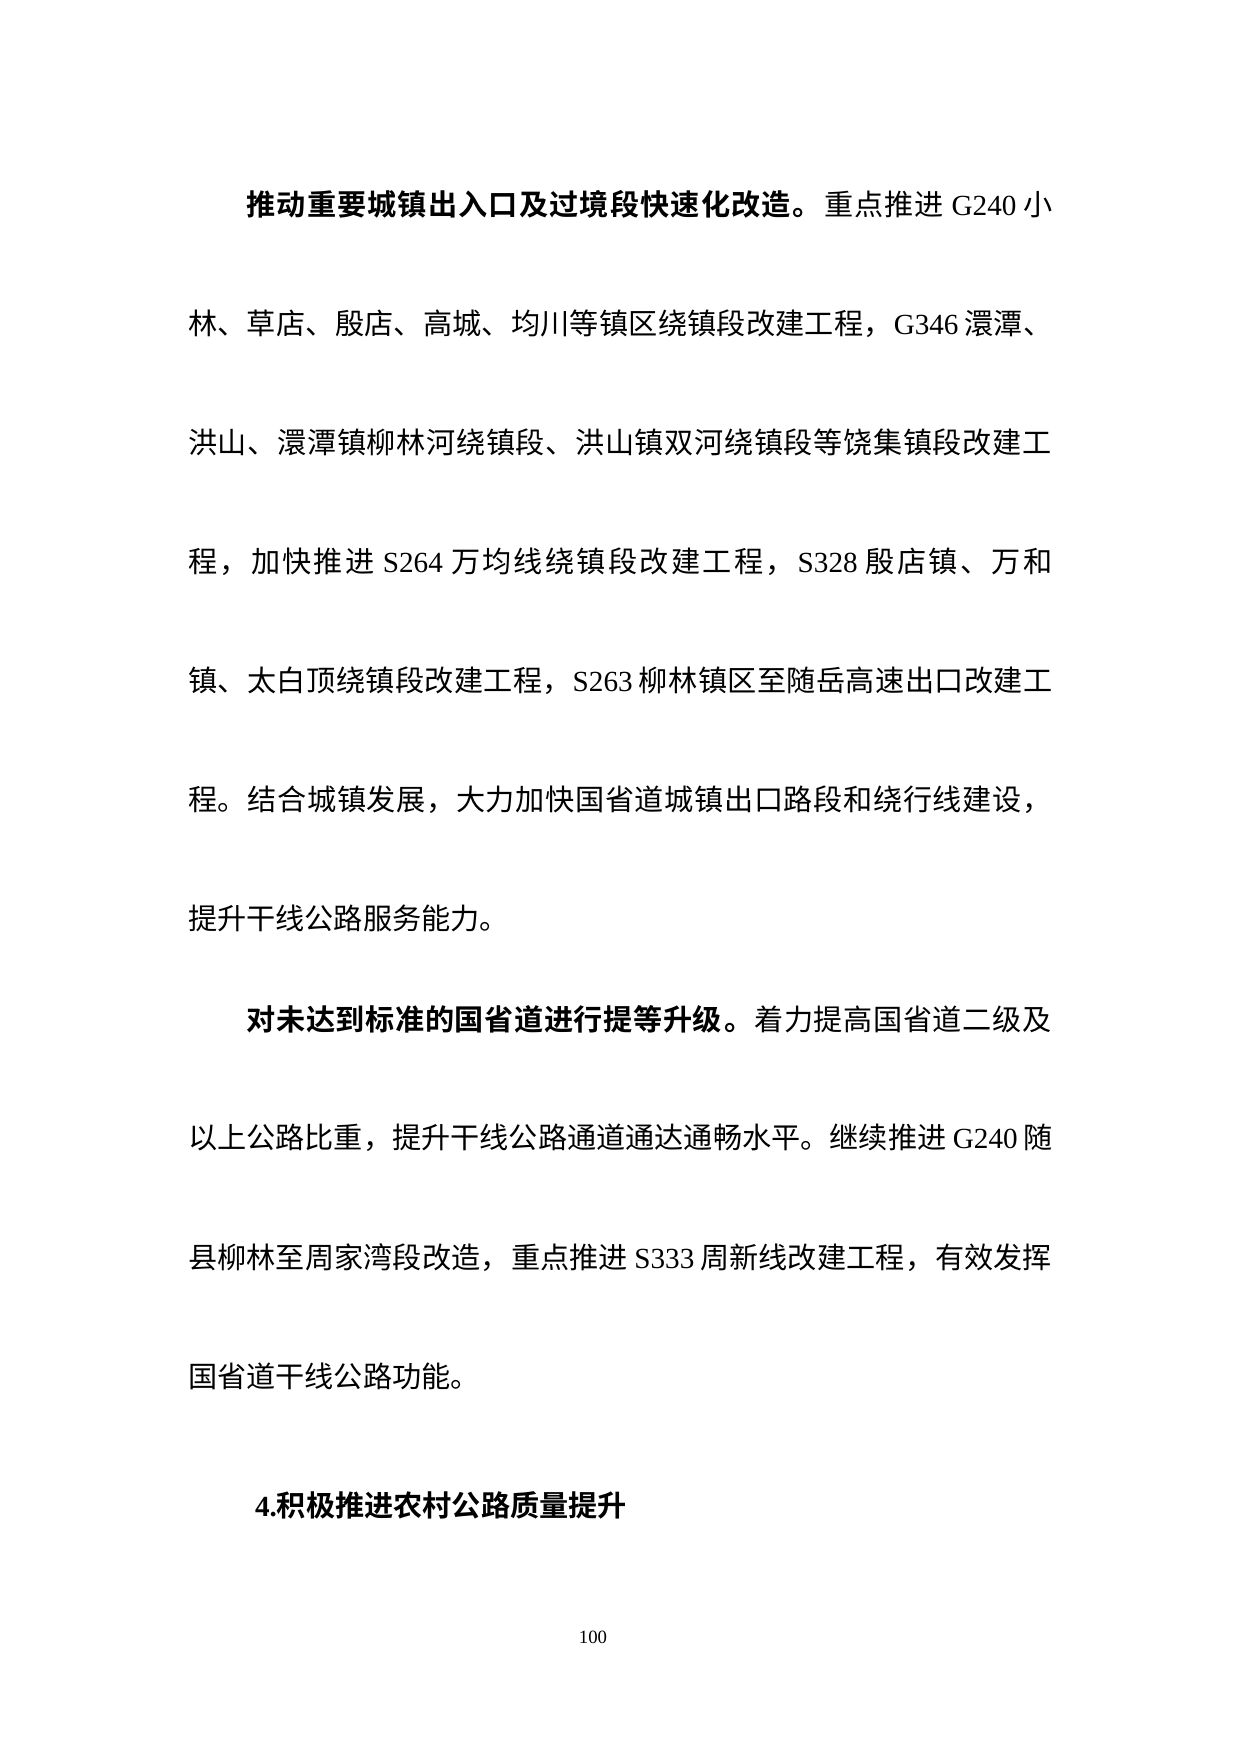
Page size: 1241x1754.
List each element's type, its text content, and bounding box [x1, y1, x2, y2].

text 推动重要城镇出入口及过境段快速化改造。重点推进G240小林、草店、殷店、高城、均川等镇区绕镇段改建工程，G346澴潭、洪山、澴潭镇柳林河绕镇段、洪山镇双河绕镇段等饶集镇段改建工程，加快推进S264万均线绕镇段改建工程，S328殷店镇、万和镇、太白顶绕镇段改建工程，S263柳林镇区至随岳高速出口改建工程。结合城镇发展，大力加快国省道城镇出口路段和绕行线建设，提升干线公路服务能力。 [188, 163, 1052, 956]
subtitle 4.积极推进农村公路质量提升 [188, 1464, 1052, 1544]
text 对未达到标准的国省道进行提等升级。着力提高国省道二级及以上公路比重，提升干线公路通道通达通畅水平。继续推进G240随县柳林至周家湾段改造，重点推进S333周新线改建工程，有效发挥国省道干线公路功能。 [188, 977, 1052, 1414]
